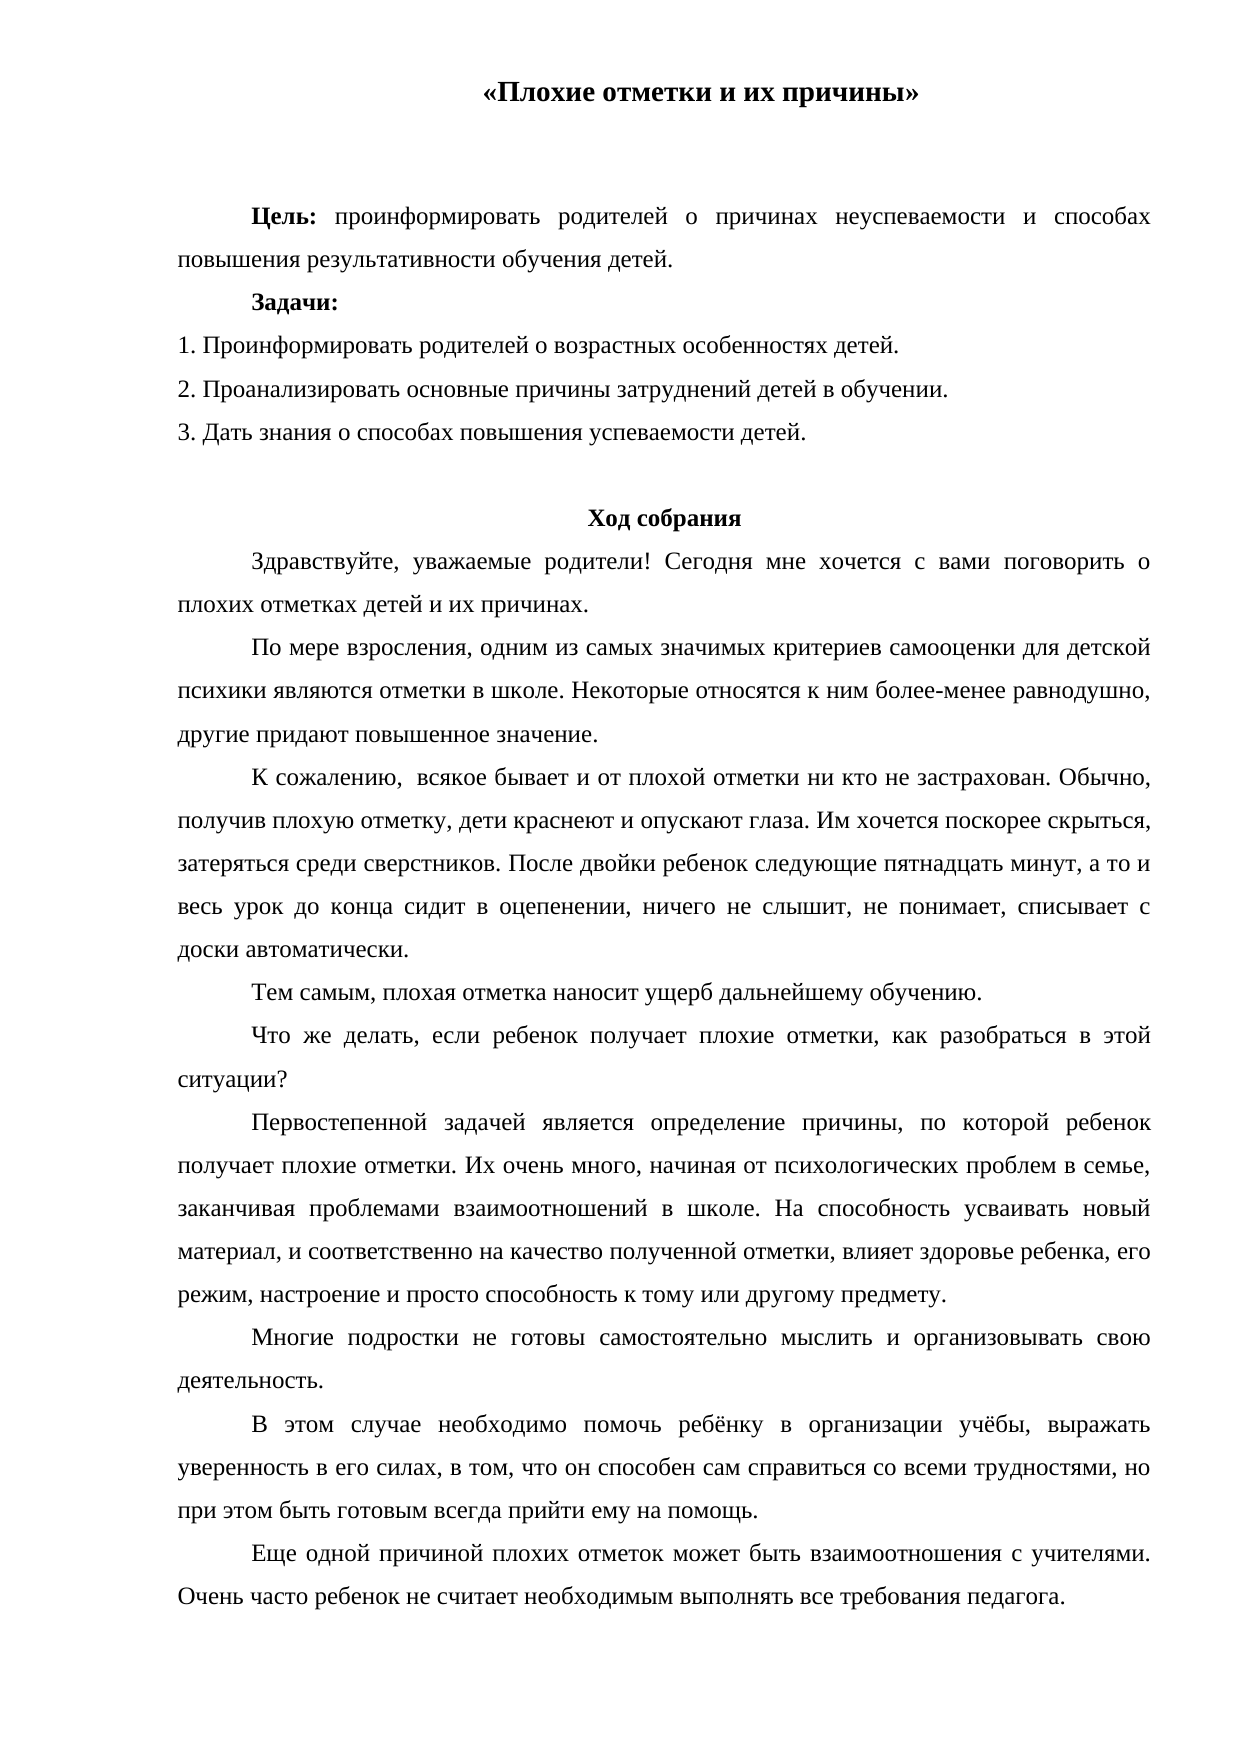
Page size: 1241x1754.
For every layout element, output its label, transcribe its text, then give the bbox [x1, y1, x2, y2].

text По мере взросления, одним из самых значимых критериев самооценки для детской психики являются отметки в школе. Некоторые относятся к ним более-менее равнодушно, другие придают повышенное значение. [177, 632, 1152, 747]
text Многие подростки не готовы самостоятельно мыслить и организовывать свою деятельность. [177, 1322, 1152, 1394]
text Первостепенной задачей является определение причины, по которой ребенок получает плохие отметки. Их очень много, начиная от психологических проблем в семье, заканчивая проблемами взаимоотношений в школе. На способность усваивать новый материал, и соответственно на качество полученной отметки, влияет здоровье ребенка, его режим, настроение и просто способность к тому или другому предмету. [177, 1107, 1152, 1308]
text Задачи: [177, 287, 1152, 316]
text 3. Дать знания о способах повышения успеваемости детей. [177, 417, 1152, 446]
text Что же делать, если ребенок получает плохие отметки, как разобраться в этой ситуации? [177, 1021, 1152, 1092]
text Тем самым, плохая отметка наносит ущерб дальнейшему обучению. [177, 977, 1152, 1006]
text Здравствуйте, уважаемые родители! Сегодня мне хочется с вами поговорить о плохих отметках детей и их причинах. [177, 546, 1152, 618]
text Еще одной причиной плохих отметок может быть взаимоотношения с учителями. Очень часто ребенок не считает необходимым выполнять все требования педагога. [177, 1538, 1152, 1610]
text В этом случае необходимо помочь ребёнку в организации учёбы, выражать уверенность в его силах, в том, что он способен сам справиться со всеми трудностями, но при этом быть готовым всегда прийти ему на помощь. [177, 1409, 1152, 1524]
text 2. Проанализировать основные причины затруднений детей в обучении. [177, 374, 1152, 402]
text «Плохие отметки и их причины» [177, 74, 1152, 107]
text Ход собрания [177, 503, 1152, 532]
text К сожалению, всякое бывает и от плохой отметки ни кто не застрахован. Обычно, получив плохую отметку, дети краснеют и опускают глаза. Им хочется поскорее скрыться, затеряться среди сверстников. После двойки ребенок следующие пятнадцать минут, а то и весь урок до конца сидит в оцепенении, ничего не слышит, не понимает, списывает с доски автоматически. [177, 762, 1152, 963]
text Цель: проинформировать родителей о причинах неуспеваемости и способах повышения результативности обучения детей. [177, 201, 1152, 273]
text 1. Проинформировать родителей о возрастных особенностях детей. [177, 331, 1152, 359]
